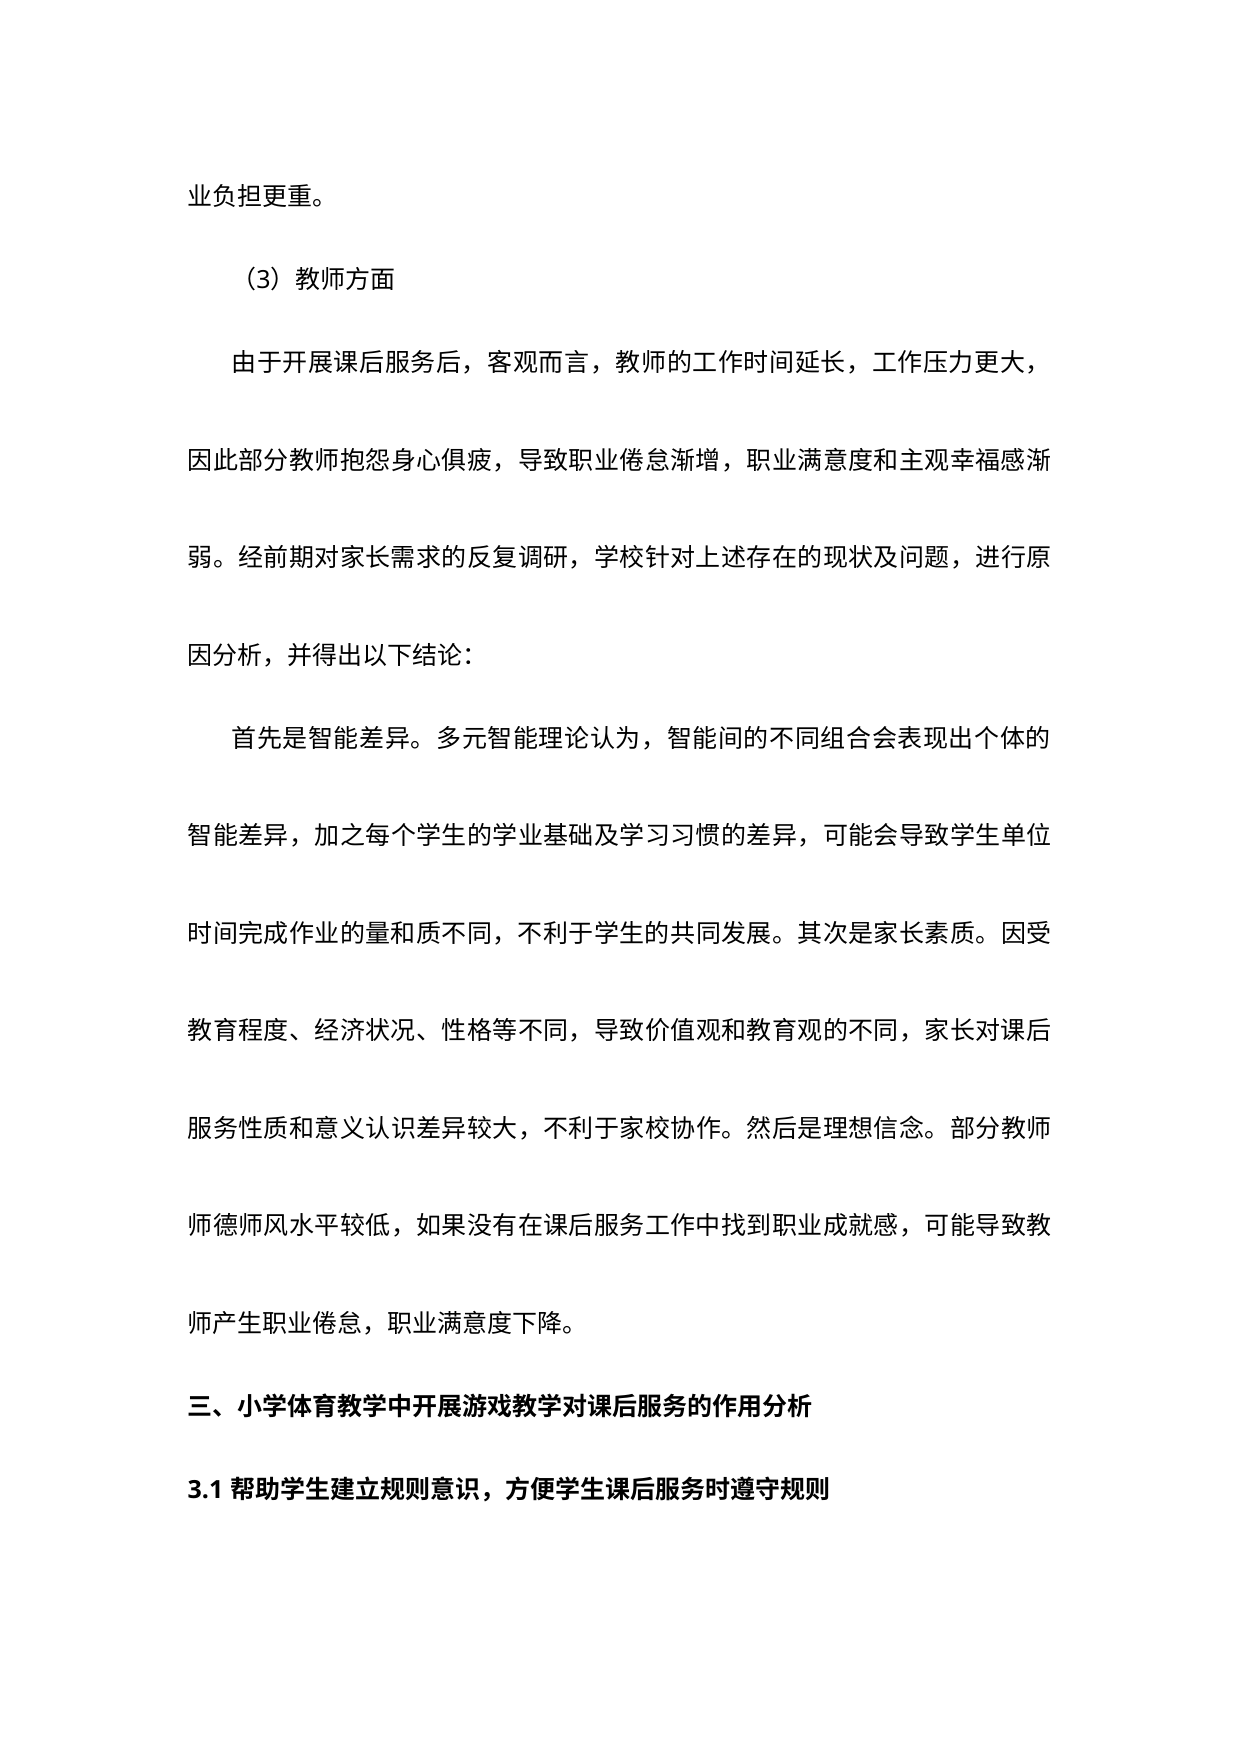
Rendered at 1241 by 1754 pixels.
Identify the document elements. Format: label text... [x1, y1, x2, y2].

list 3.1 帮助学生建立规则意识，方便学生课后服务时遵守规则 [187, 1455, 1053, 1520]
list 首先是智能差异。多元智能理论认为，智能间的不同组合会表现出个体的智能差异，加之每个学生的学业基础及学习习惯的差异，可能会导致学生单位时间完成作业的量和质不同，不利于学生的共同发展。其次是家长素质。因受教育程度、经济状况、性格等不同，导致价值观和教育观的不同，家长对课后服务性质和意义认识差异较大，不利于家校协作。然后是理想信念。部分教师师德师风水平较低，如果没有在课后服务工作中找到职业成就感，可能导致教师产生职业倦怠，职业满意度下降。 [187, 704, 1053, 1354]
list 教师方面 [187, 245, 1053, 310]
list 三、小学体育教学中开展游戏教学对课后服务的作用分析 [187, 1372, 1053, 1437]
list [187, 162, 1053, 227]
list 由于开展课后服务后，客观而言，教师的工作时间延长，工作压力更大，因此部分教师抱怨身心俱疲，导致职业倦怠渐增，职业满意度和主观幸福感渐弱。经前期对家长需求的反复调研，学校针对上述存在的现状及问题，进行原因分析，并得出以下结论： [187, 328, 1053, 686]
